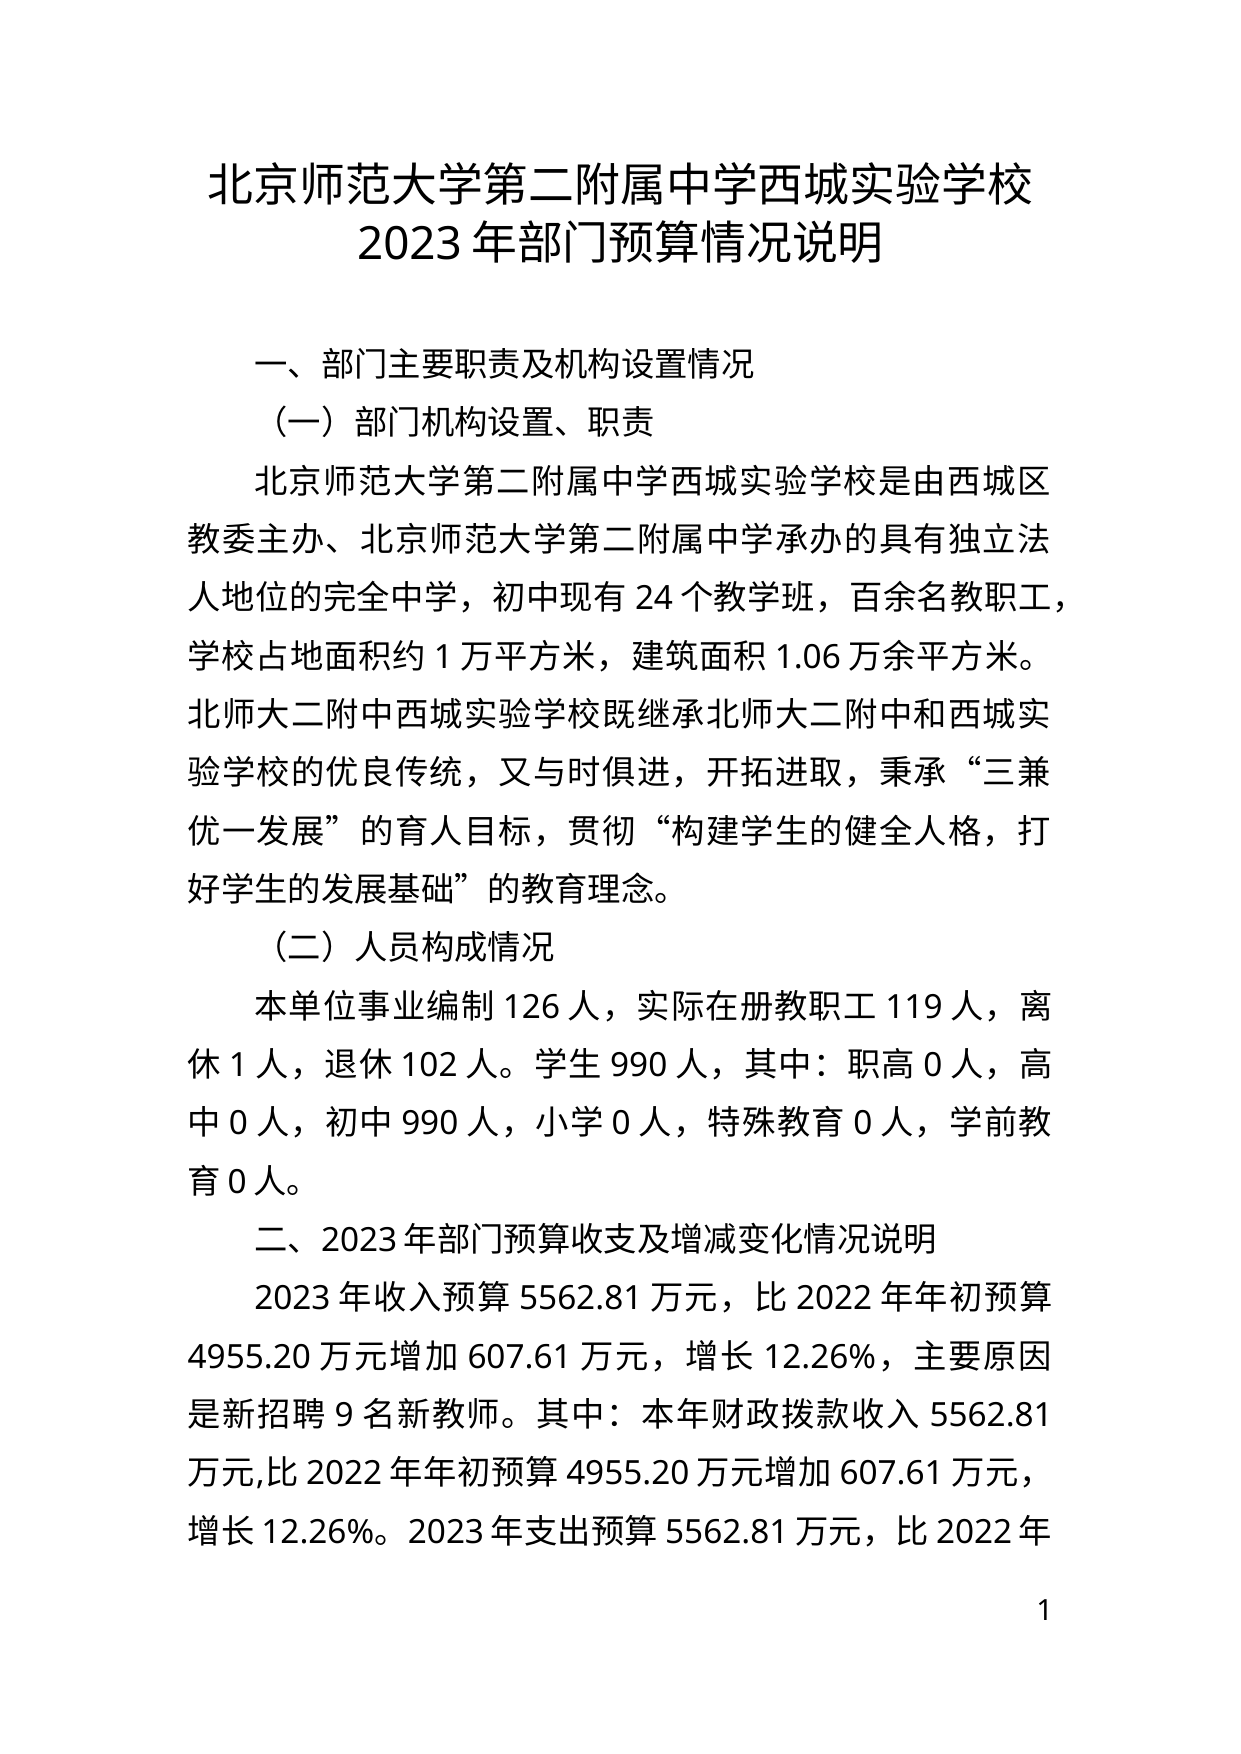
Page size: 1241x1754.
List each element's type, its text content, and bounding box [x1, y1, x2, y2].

text 二、2023年部门预算收支及增减变化情况说明 [187, 1205, 1053, 1263]
text 2023年部门预算情况说明 [187, 213, 1053, 271]
text （一）部门机构设置、职责 [187, 388, 1053, 446]
text 本单位事业编制126人，实际在册教职工119人，离休1人，退休102人。学生990人，其中：职高0人，高中0人，初中990人，小学0人，特殊教育0人，学前教育0人。 [187, 971, 1053, 1205]
text 北京师范大学第二附属中学西城实验学校是由西城区教委主办、北京师范大学第二附属中学承办的具有独立法人地位的完全中学，初中现有24个教学班，百余名教职工，学校占地面积约1万平方米，建筑面积1.06万余平方米。北师大二附中西城实验学校既继承北师大二附中和西城实验学校的优良传统，又与时俱进，开拓进取，秉承“三兼优一发展”的育人目标，贯彻“构建学生的健全人格，打好学生的发展基础”的教育理念。 [187, 446, 1053, 913]
text （二）人员构成情况 [187, 913, 1053, 971]
text 一、部门主要职责及机构设置情况 [187, 330, 1053, 388]
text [187, 1263, 1053, 1555]
text 北京师范大学第二附属中学西城实验学校 [187, 155, 1053, 213]
